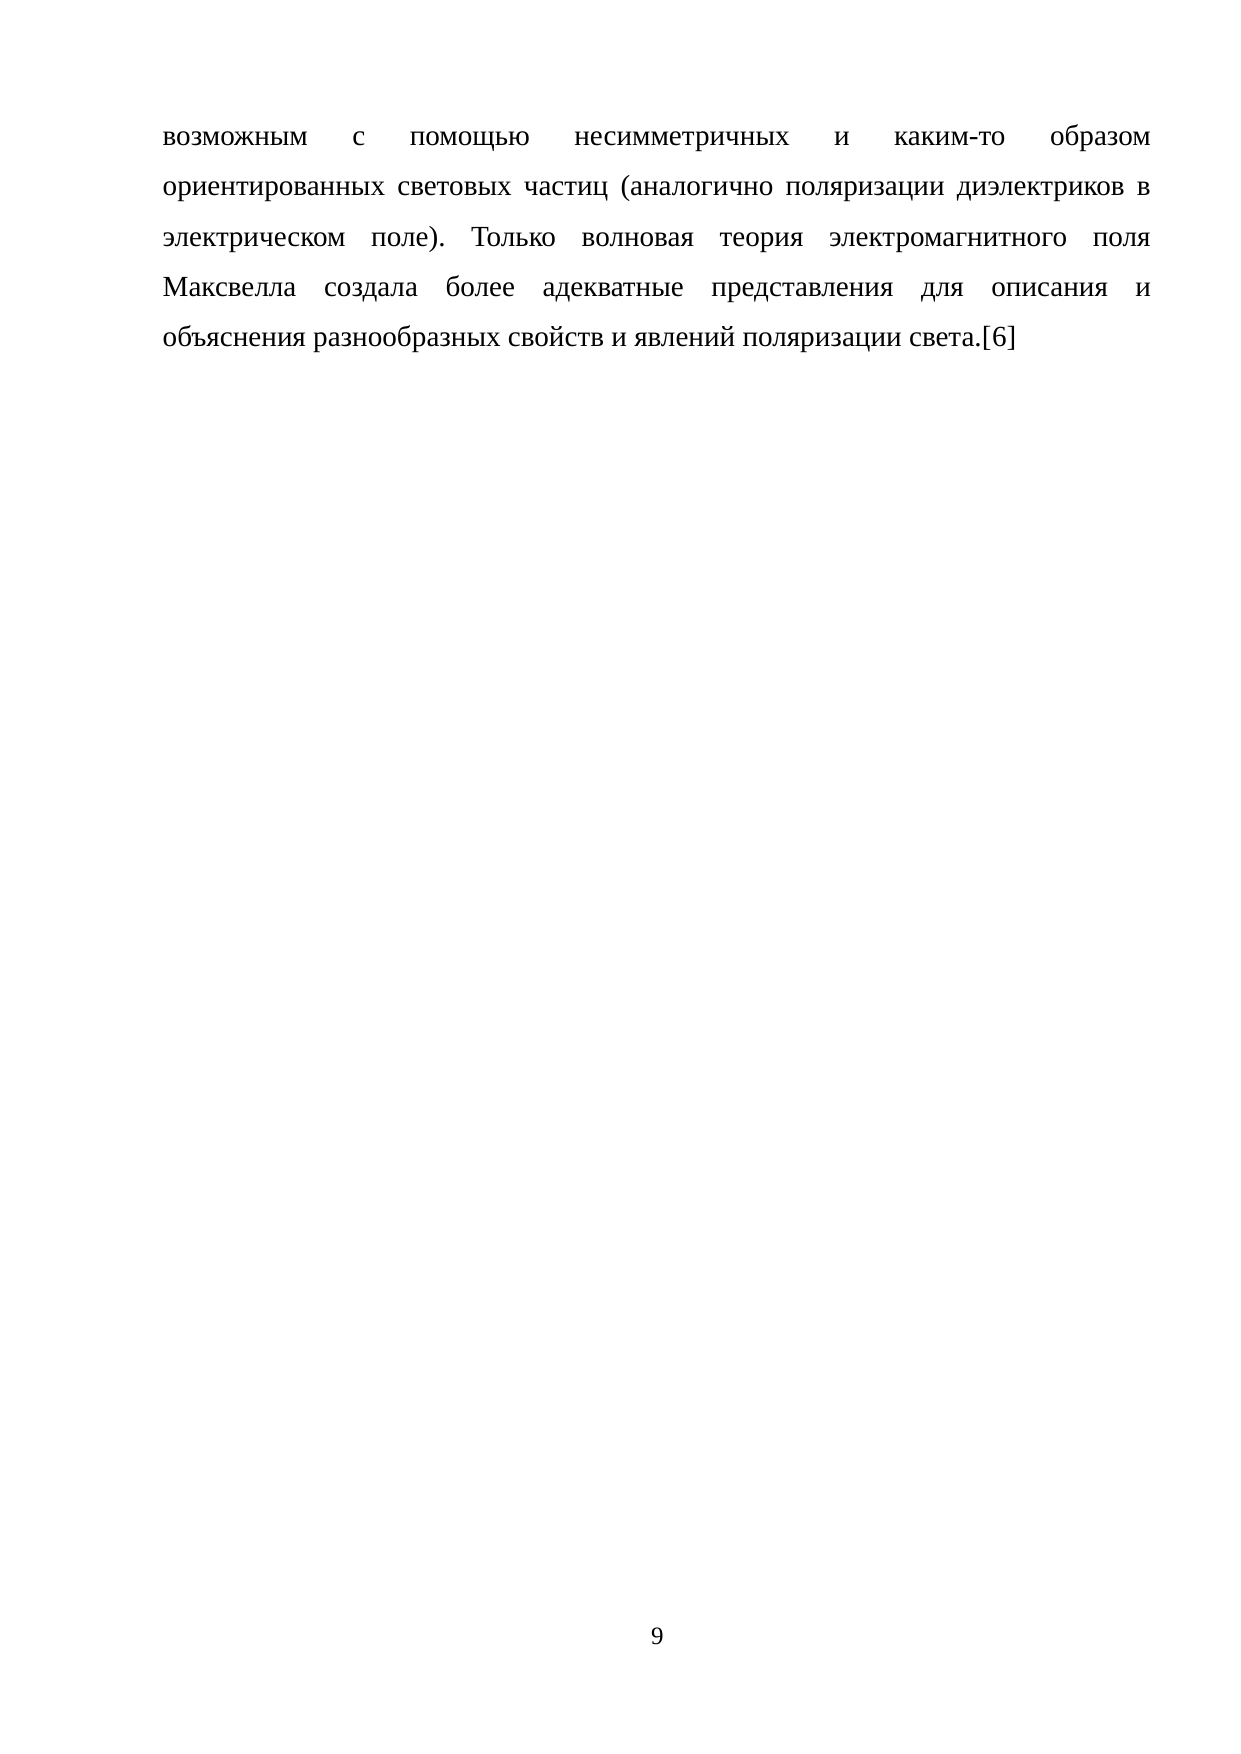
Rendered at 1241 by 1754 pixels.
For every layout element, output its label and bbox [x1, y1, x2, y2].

text [162, 118, 1152, 353]
